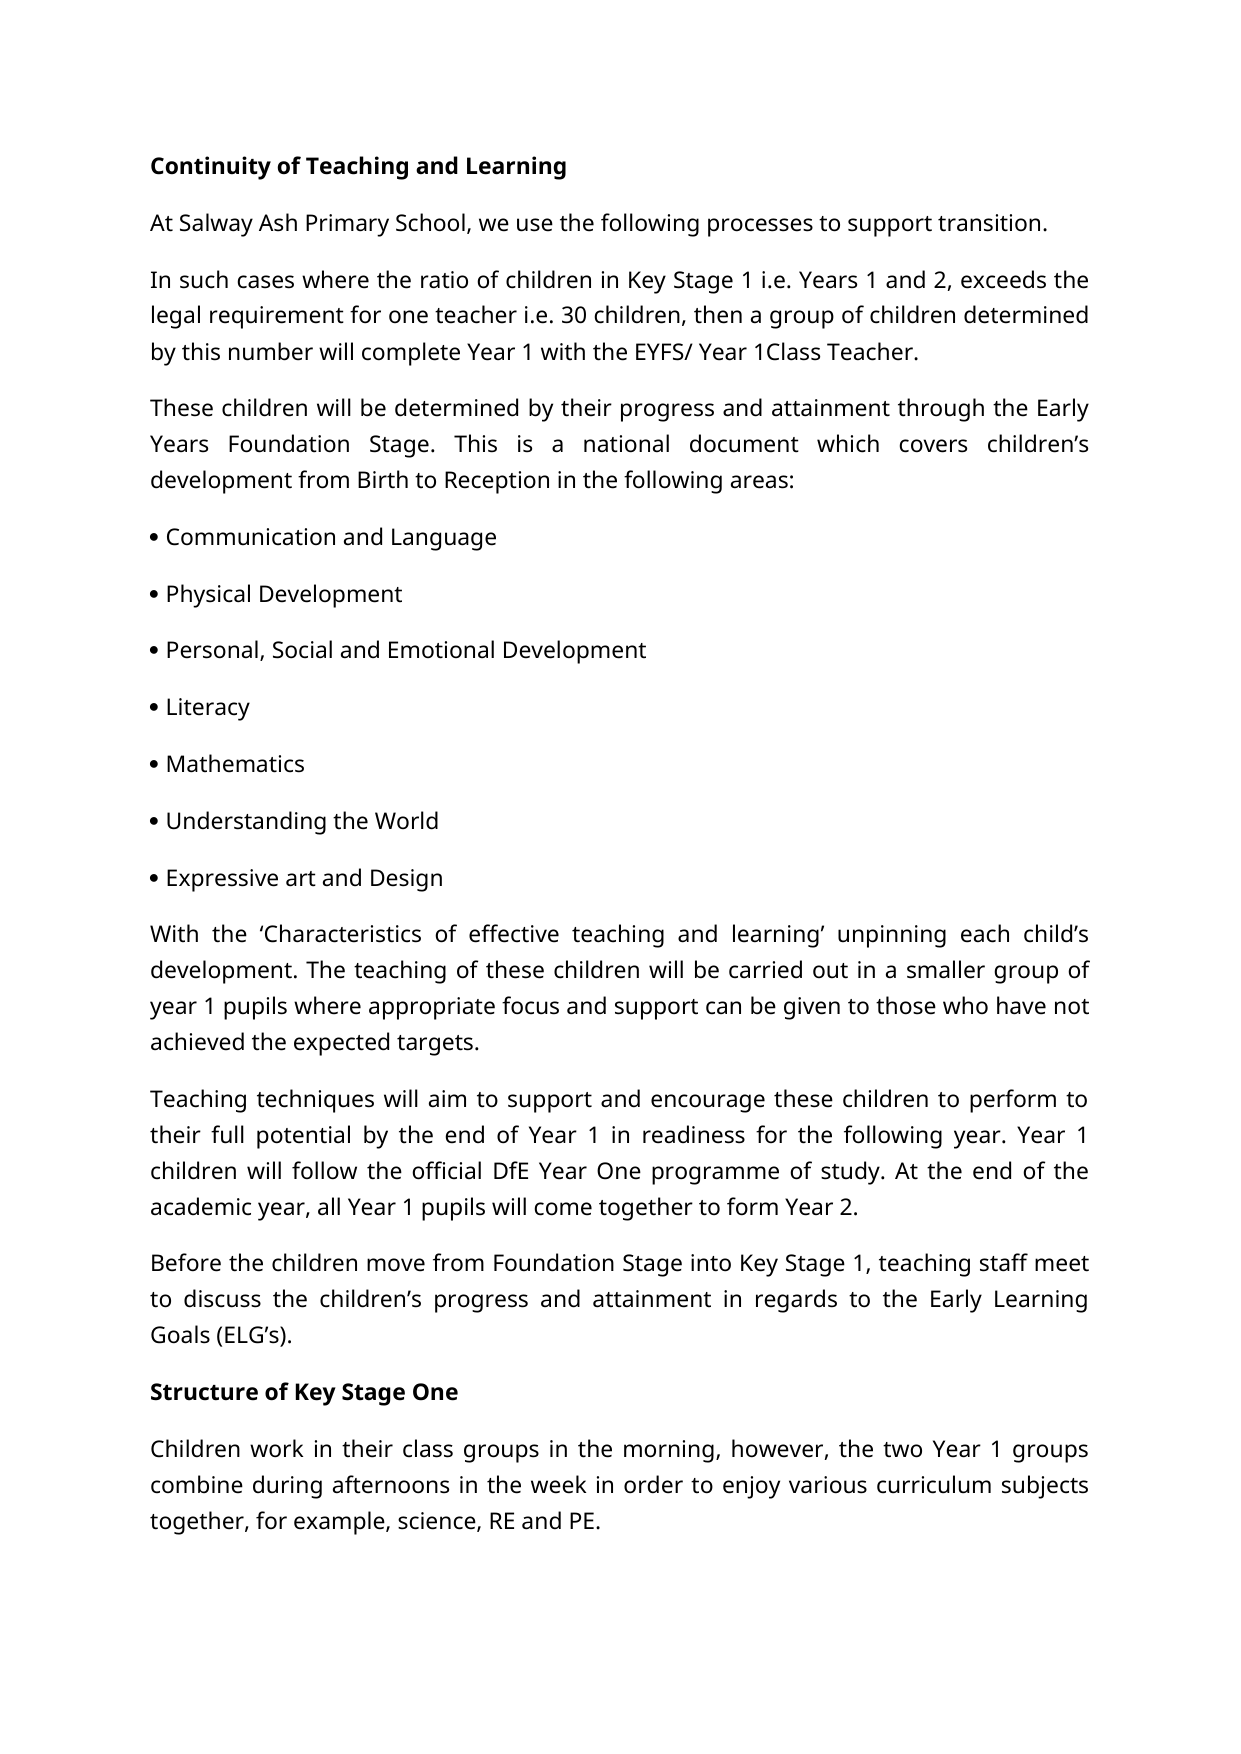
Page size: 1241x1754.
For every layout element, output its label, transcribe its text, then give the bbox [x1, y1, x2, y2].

text Communication and Language [150, 521, 1090, 552]
text Children work in their class groups in the morning, however, the two Year 1 groups combine during afternoons in the week in order to enjoy various curriculum subjects together, for example, science, RE and PE. [150, 1433, 1090, 1536]
text Literacy [150, 691, 1090, 722]
text Teaching techniques will aim to support and encourage these children to perform to their full potential by the end of Year 1 in readiness for the following year. Year 1 children will follow the official DfE Year One programme of study. At the end of the academic year, all Year 1 pupils will come together to form Year 2. [150, 1083, 1090, 1222]
text Before the children move from Foundation Stage into Key Stage 1, teaching staff meet to discuss the children’s progress and attainment in regards to the Early Learning Goals (ELG’s). [150, 1247, 1090, 1351]
text Personal, Social and Emotional Development [150, 634, 1090, 666]
text At Salway Ash Primary School, we use the following processes to support transition. [150, 207, 1090, 238]
text Continuity of Teaching and Learning [150, 150, 1090, 181]
text With the ‘Characteristics of effective teaching and learning’ unpinning each child’s development. The teaching of these children will be carried out in a smaller group of year 1 pupils where appropriate focus and support can be given to those who have not achieved the expected targets. [150, 918, 1090, 1057]
text Physical Development [150, 578, 1090, 609]
text These children will be determined by their progress and attainment through the Early Years Foundation Stage. This is a national document which covers children’s development from Birth to Reception in the following areas: [150, 392, 1090, 495]
text Mathematics [150, 748, 1090, 779]
text Expressive art and Design [150, 861, 1090, 893]
text In such cases where the ratio of children in Key Stage 1 i.e. Years 1 and 2, exceeds the legal requirement for one teacher i.e. 30 children, then a group of children determined by this number will complete Year 1 with the EYFS/ Year 1Class Teacher. [150, 263, 1090, 367]
text Understanding the World [150, 805, 1090, 836]
text Structure of Key Stage One [150, 1376, 1090, 1407]
